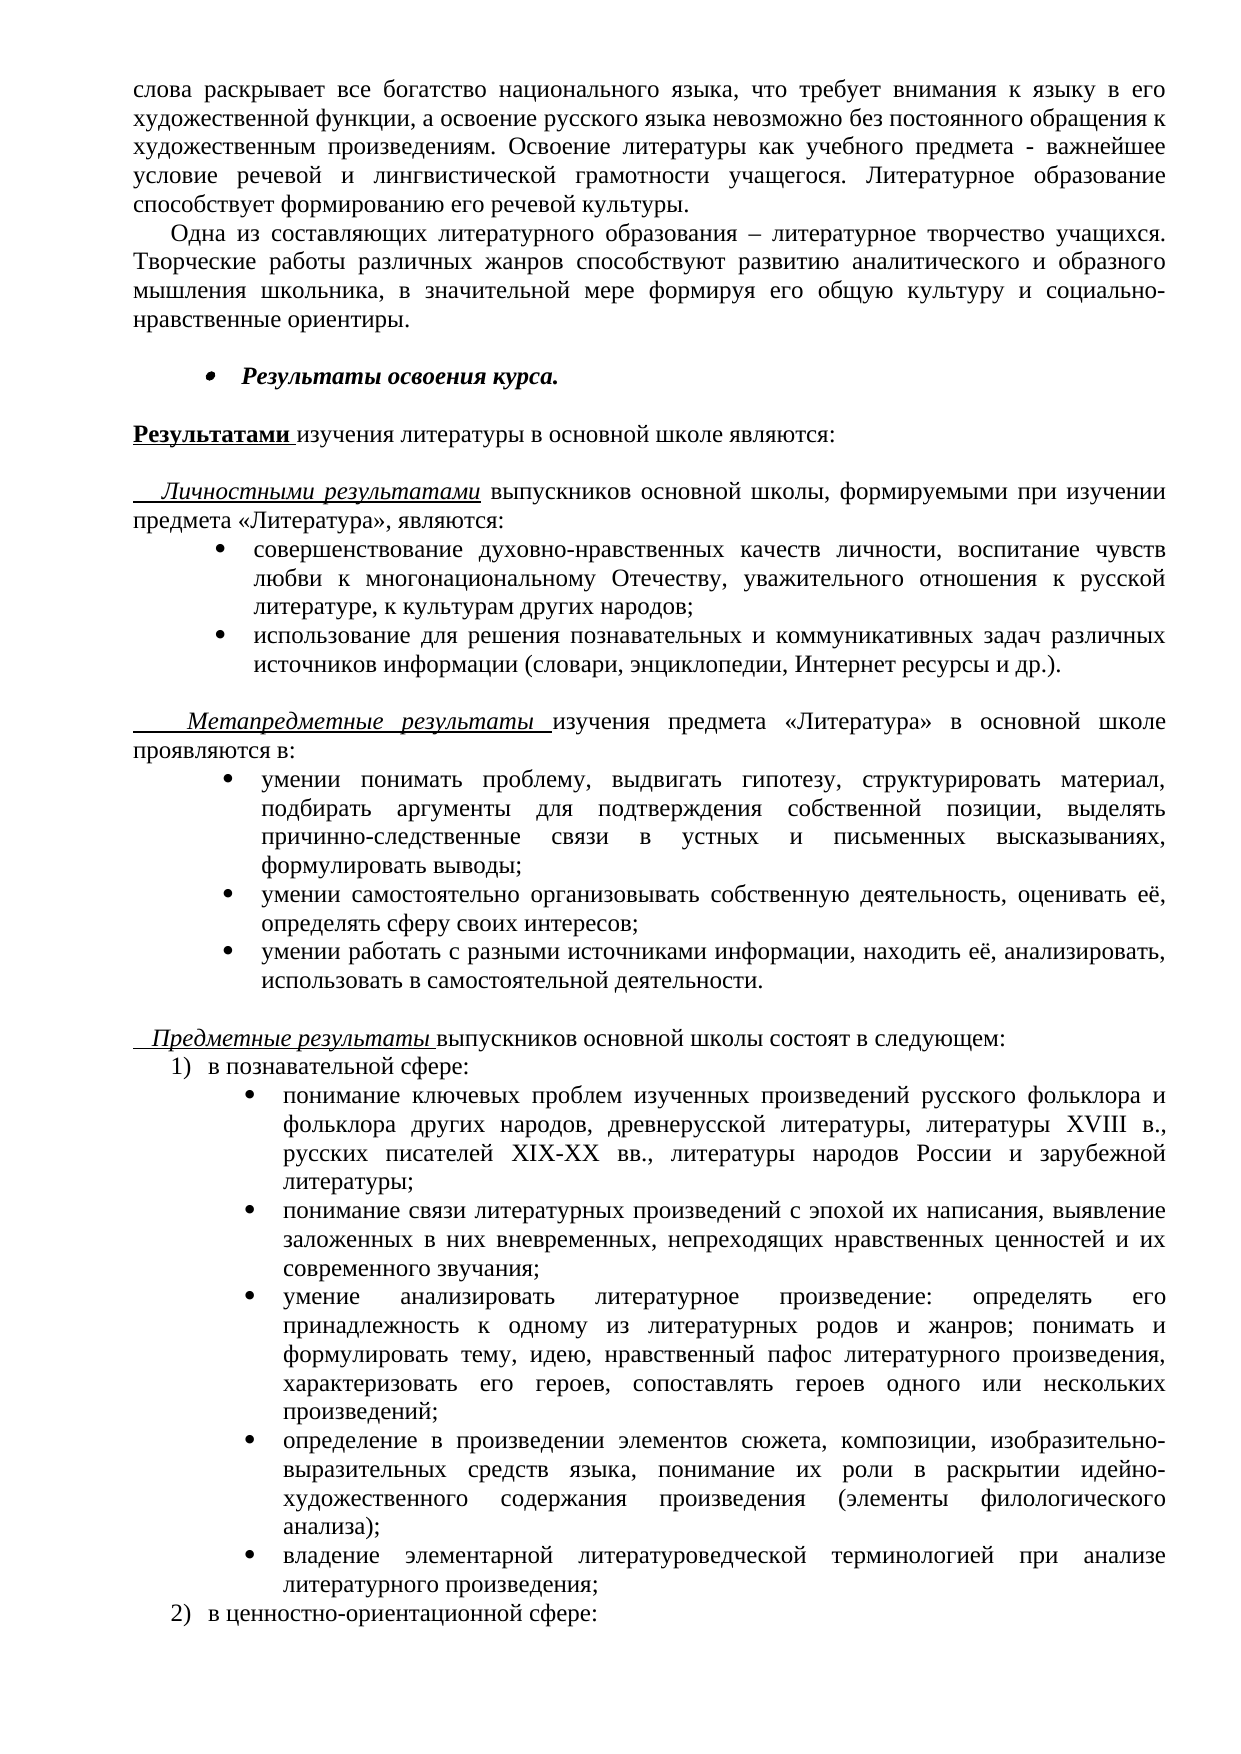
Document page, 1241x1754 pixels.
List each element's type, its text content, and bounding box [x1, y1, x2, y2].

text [133, 74, 1167, 218]
list владение элементарной литературоведческой терминологией при анализе литературного произведения; [245, 1540, 1167, 1598]
list определение в произведении элементов сюжета, композиции, изобразительно-выразительных средств языка, понимание их роли в раскрытии идейно-художественного содержания произведения (элементы филологического анализа); [245, 1425, 1167, 1540]
text Предметные результаты выпускников основной школы состоят в следующем: [133, 1023, 1167, 1051]
list умение анализировать литературное произведение: определять его принадлежность к одному из литературных родов и жанров; понимать и формулировать тему, идею, нравственный пафос литературного произведения, характеризовать его героев, сопоставлять героев одного или нескольких произведений; [245, 1281, 1167, 1425]
list Результаты освоения курса. [204, 361, 1167, 390]
list умении работать с разными источниками информации, находить её, анализировать, использовать в самостоятельной деятельности. [223, 936, 1167, 994]
text Одна из составляющих литературного образования – литературное творчество учащихся. Творческие работы различных жанров способствуют развитию аналитического и образного мышления школьника, в значительной мере формируя его общую культуру и социально-нравственные ориентиры. [133, 218, 1167, 333]
text Метапредметные результаты изучения предмета «Литература» в основной школе проявляются в: [133, 706, 1167, 764]
list использование для решения познавательных и коммуникативных задач различных источников информации (словари, энциклопедии, Интернет ресурсы и др.). [216, 620, 1167, 678]
text Личностными результатами выпускников основной школы, формируемыми при изучении предмета «Литература», являются: [133, 476, 1167, 534]
text Результатами изучения литературы в основной школе являются: [133, 419, 1167, 448]
list в познавательной сфере: [170, 1051, 1167, 1080]
list в ценностно-ориентационной сфере: [170, 1598, 1167, 1626]
list умении самостоятельно организовывать собственную деятельность, оценивать её, определять сферу своих интересов; [223, 879, 1167, 936]
list совершенствование духовно-нравственных качеств личности, воспитание чувств любви к многонациональному Отечеству, уважительного отношения к русской литературе, к культурам других народов; [216, 534, 1167, 620]
list умении понимать проблему, выдвигать гипотезу, структурировать материал, подбирать аргументы для подтверждения собственной позиции, выделять причинно-следственные связи в устных и письменных высказываниях, формулировать выводы; [223, 764, 1167, 879]
list понимание ключевых проблем изученных произведений русского фольклора и фольклора других народов, древнерусской литературы, литературы XVIII в., русских писателей XIX-XX вв., литературы народов России и зарубежной литературы; [245, 1080, 1167, 1195]
list понимание связи литературных произведений с эпохой их написания, выявление заложенных в них вневременных, непреходящих нравственных ценностей и их современного звучания; [245, 1195, 1167, 1281]
